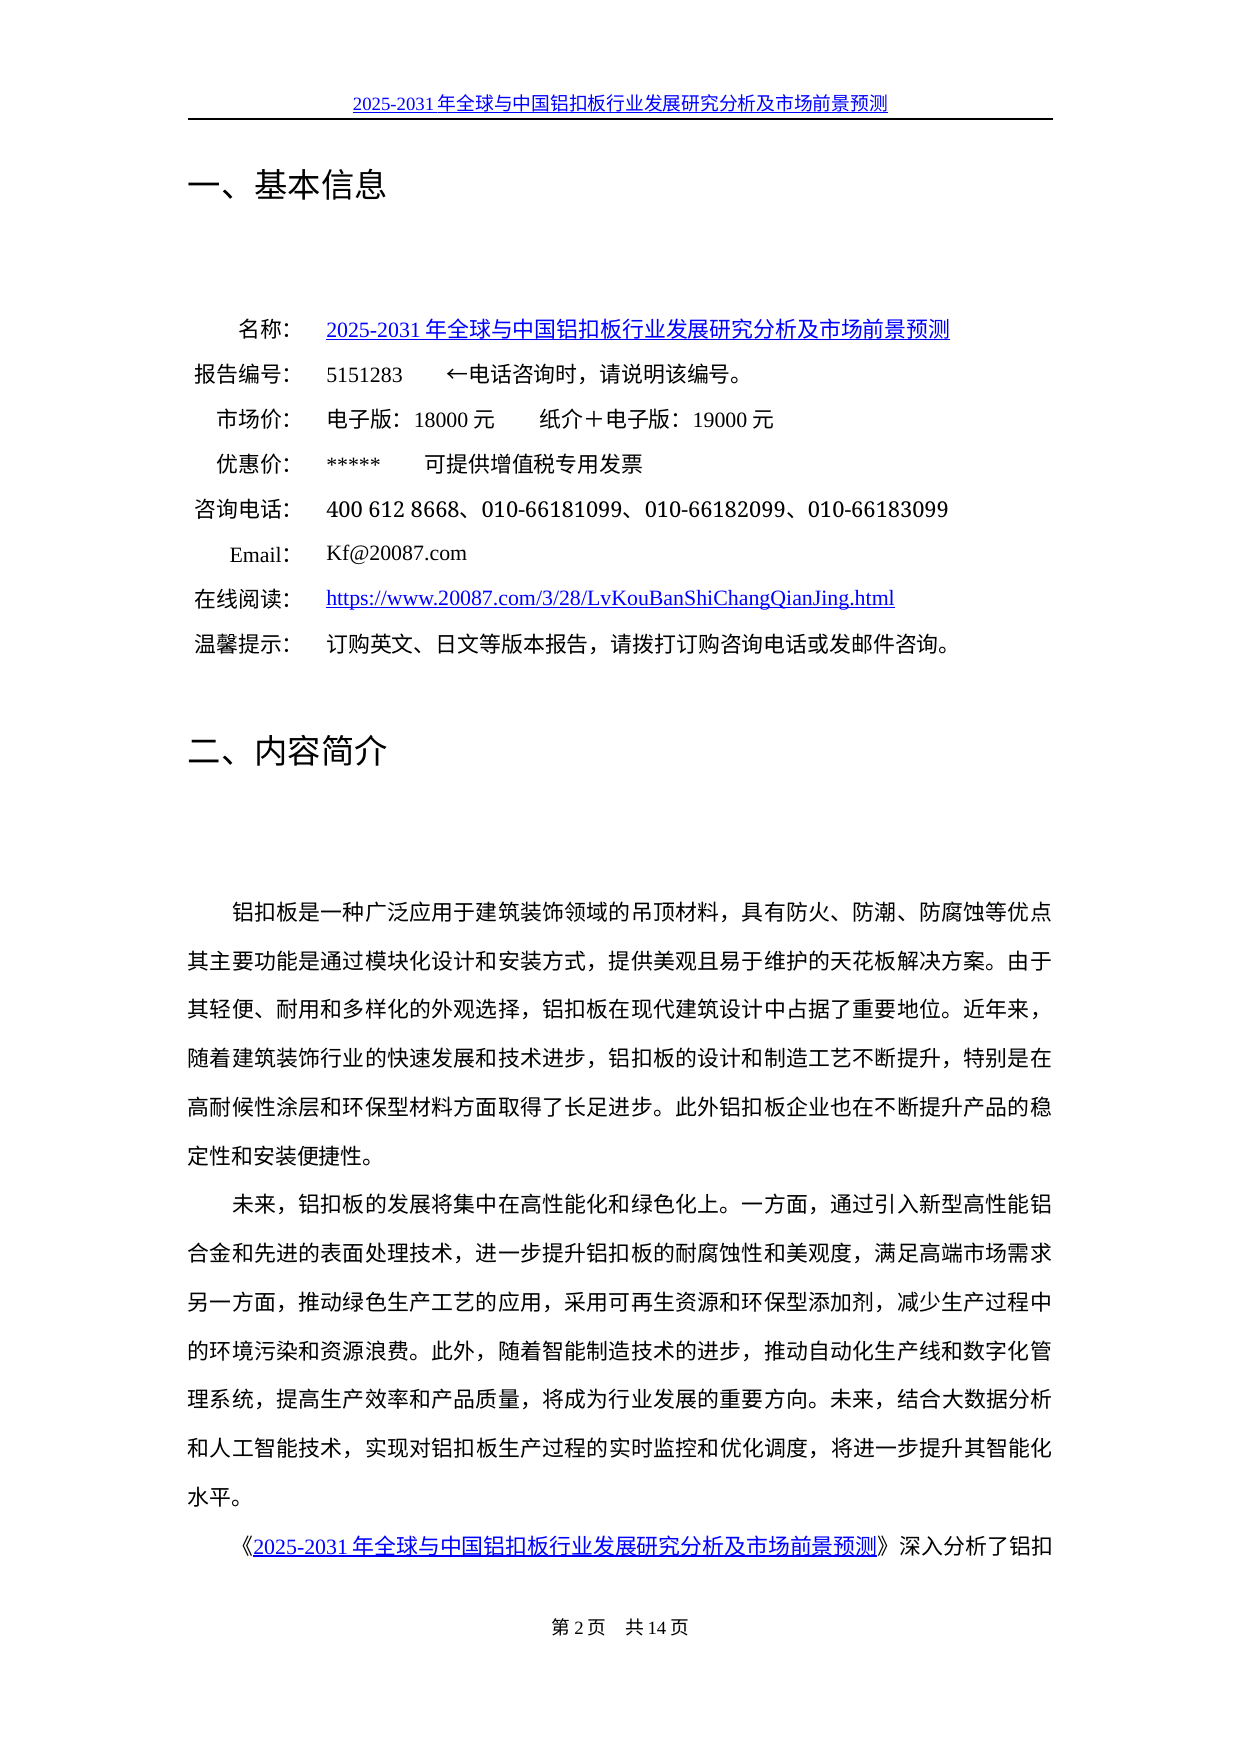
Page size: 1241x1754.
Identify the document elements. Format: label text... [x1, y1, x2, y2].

table_cell 在线阅读： [167, 582, 315, 627]
table_cell Email： [167, 537, 315, 582]
table_cell 400 612 8668、010-66181099、010-66182099、010-66183099 [315, 492, 1073, 537]
table_cell 咨询电话： [167, 492, 315, 537]
table_header 2025-2031年全球与中国铝扣板行业发展研究分析及市场前景预测 [315, 312, 1073, 357]
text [187, 894, 1053, 1561]
table_cell 订购英文、日文等版本报告，请拨打订购咨询电话或发邮件咨询。 [315, 627, 1073, 672]
title 一、基本信息 [187, 150, 1053, 215]
table_cell 市场价： [167, 402, 315, 447]
table_cell Kf@20087.com [315, 537, 1073, 582]
table_cell 温馨提示： [167, 627, 315, 672]
table_cell 报告编号： [167, 357, 315, 402]
table_cell [315, 582, 1073, 627]
table_header 名称： [167, 312, 315, 357]
table_cell 优惠价： [167, 447, 315, 492]
title 二、内容简介 [187, 717, 1053, 782]
table_cell 电子版：18000 元 纸介＋电子版：19000 元 [315, 402, 1073, 447]
table_cell 5151283 ←电话咨询时，请说明该编号。 [315, 357, 1073, 402]
table_cell ***** 可提供增值税专用发票 [315, 447, 1073, 492]
